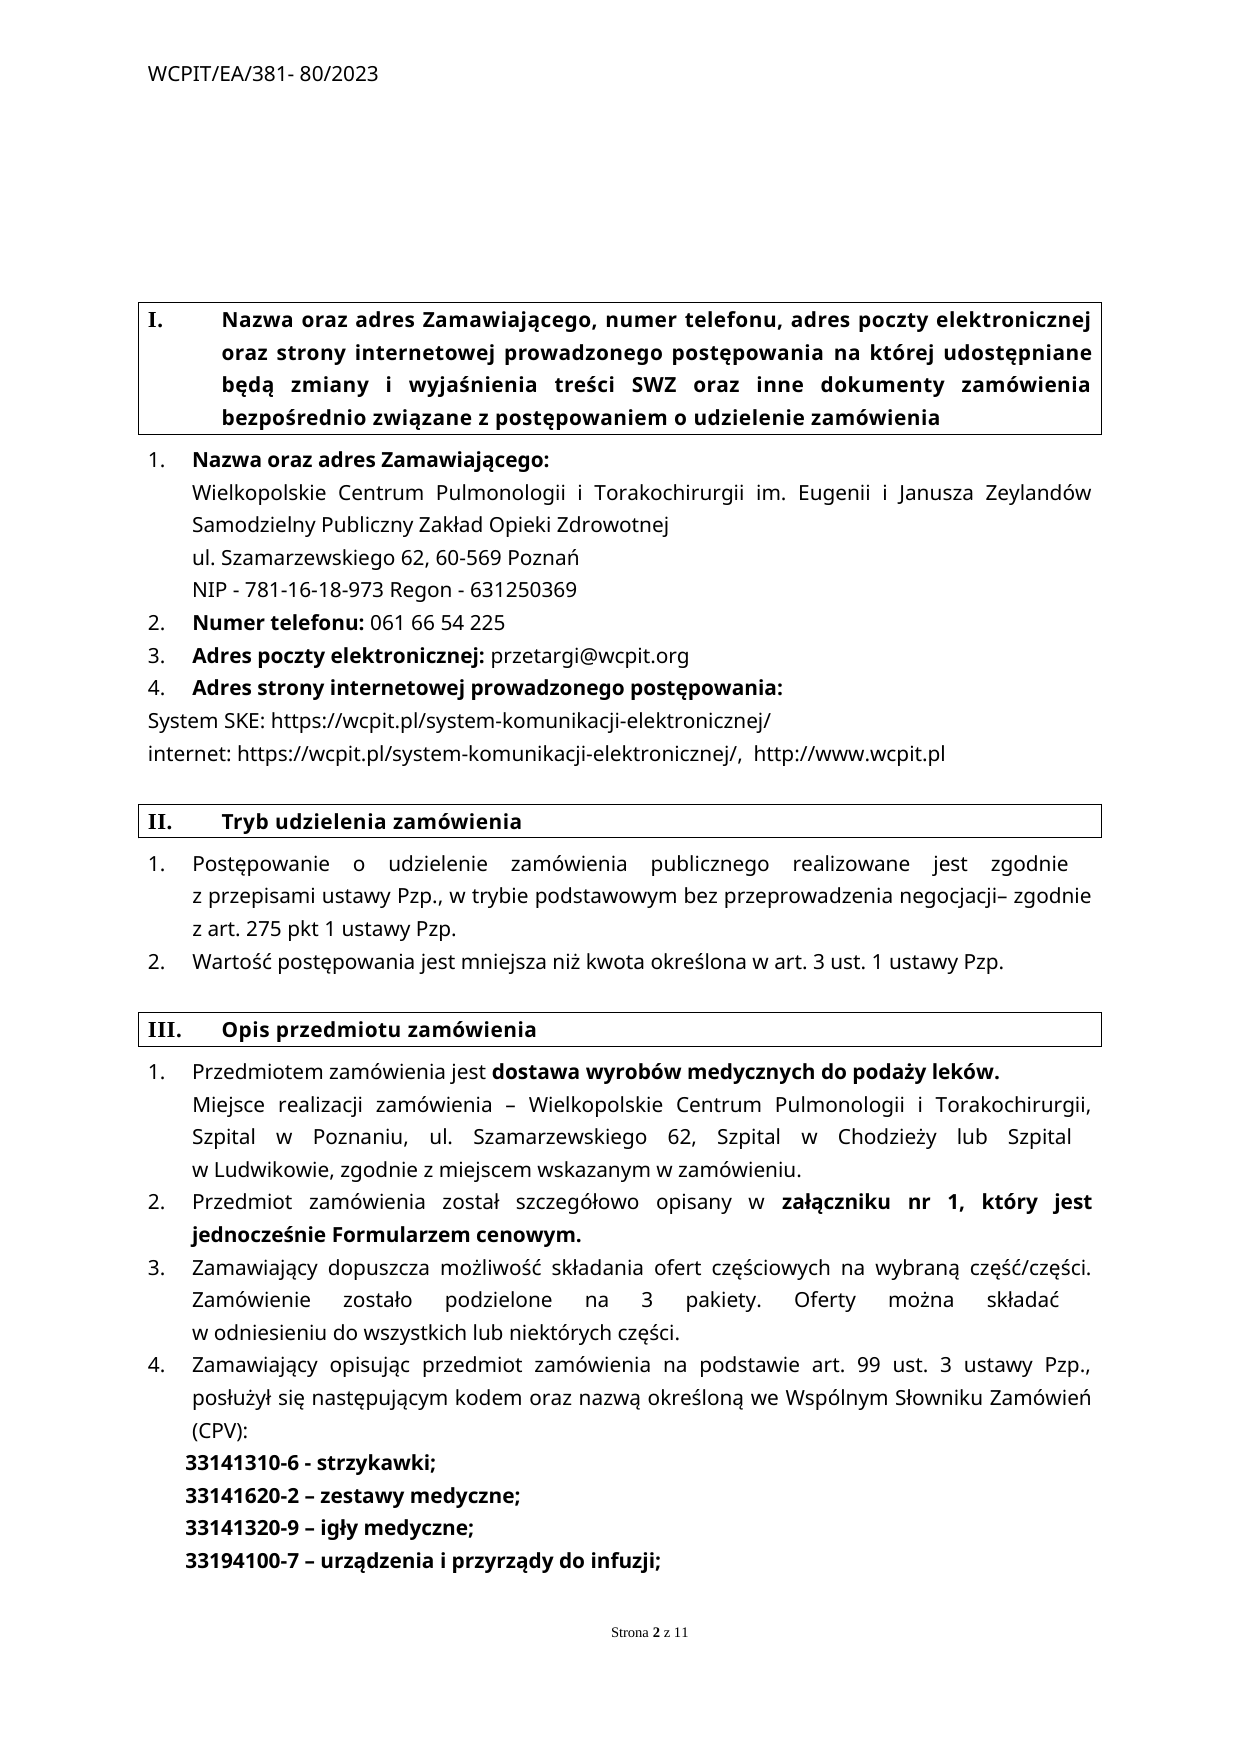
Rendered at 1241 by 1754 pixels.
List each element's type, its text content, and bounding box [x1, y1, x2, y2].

list 33141310-6 - strzykawki; [185, 1448, 1093, 1477]
list 33194100-7 – urządzenia i przyrządy do infuzji; [185, 1546, 1093, 1574]
list Numer telefonu: 061 66 54 225 [148, 608, 1093, 637]
list Przedmiotem zamówienia jest dostawa wyrobów medycznych do podaży leków. [148, 1057, 1093, 1086]
subtitle Tryb udzielenia zamówienia [139, 805, 1101, 837]
subtitle Nazwa oraz adres Zamawiającego, numer telefonu, adres poczty elektronicznej oraz strony internetowej prowadzonego postępowania na której udostępniane będą zmiany i wyjaśnienia treści SWZ oraz inne dokumenty zamówienia bezpośrednio związane z postępowaniem o udzielenie zamówienia [139, 303, 1101, 434]
text internet: https://wcpit.pl/system-komunikacji-elektronicznej/, http://www.wcpit.pl [148, 739, 1093, 767]
list Zamawiający opisując przedmiot zamówienia na podstawie art. 99 ust. 3 ustawy Pzp., posłużył się następującym kodem oraz nazwą określoną we Wspólnym Słowniku Zamówień (CPV): [148, 1351, 1093, 1444]
list Nazwa oraz adres Zamawiającego: [148, 445, 1093, 474]
text NIP - 781-16-18-973 Regon - 631250369 [192, 576, 1093, 604]
text System SKE: https://wcpit.pl/system-komunikacji-elektronicznej/ [148, 706, 1093, 734]
subtitle Opis przedmiotu zamówienia [139, 1013, 1101, 1046]
list Zamawiający dopuszcza możliwość składania ofert częściowych na wybraną część/części. Zamówienie zostało podzielone na 3 pakiety. Oferty można składać w odniesieniu do wszystkich lub niektórych części. [148, 1253, 1093, 1346]
list Postępowanie o udzielenie zamówienia publicznego realizowane jest zgodnie z przepisami ustawy Pzp., w trybie podstawowym bez przeprowadzenia negocjacji– zgodnie z art. 275 pkt 1 ustawy Pzp. [148, 849, 1093, 943]
list Adres strony internetowej prowadzonego postępowania: [148, 673, 1093, 702]
text Wielkopolskie Centrum Pulmonologii i Torakochirurgii im. Eugenii i Janusza Zeylandów Samodzielny Publiczny Zakład Opieki Zdrowotnej [192, 478, 1093, 539]
list 33141620-2 – zestawy medyczne; [185, 1481, 1093, 1509]
list Przedmiot zamówienia został szczegółowo opisany w załączniku nr 1, który jest jednocześnie Formularzem cenowym. [148, 1187, 1093, 1248]
list 33141320-9 – igły medyczne; [185, 1513, 1093, 1542]
text Miejsce realizacji zamówienia – Wielkopolskie Centrum Pulmonologii i Torakochirurgii, Szpital w Poznaniu, ul. Szamarzewskiego 62, Szpital w Chodzieży lub Szpital w Ludwikowie, zgodnie z miejscem wskazanym w zamówieniu. [192, 1090, 1093, 1183]
list Adres poczty elektronicznej: przetargi@wcpit.org [148, 641, 1093, 669]
list Wartość postępowania jest mniejsza niż kwota określona w art. 3 ust. 1 ustawy Pzp. [148, 947, 1093, 975]
text ul. Szamarzewskiego 62, 60-569 Poznań [192, 543, 1093, 571]
